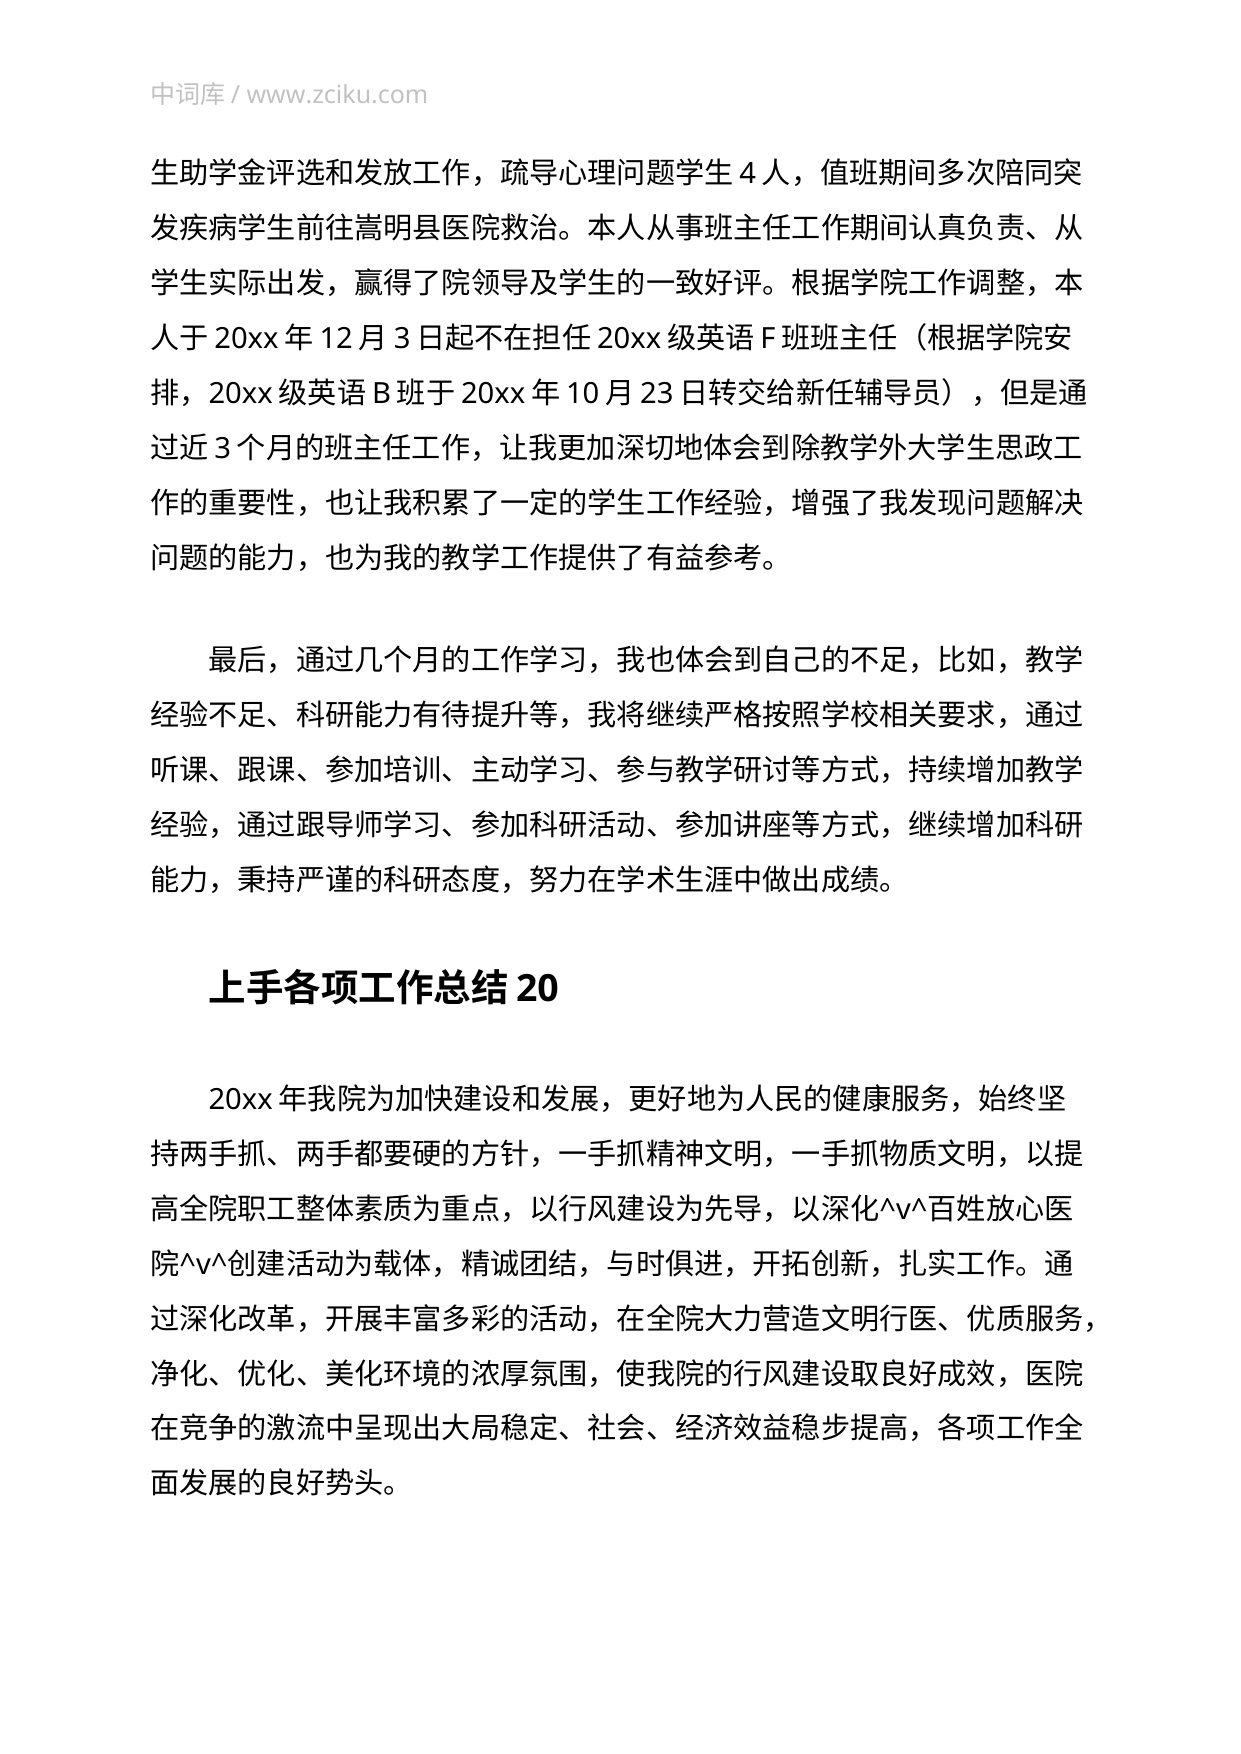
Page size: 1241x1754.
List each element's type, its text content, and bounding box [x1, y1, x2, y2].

text 20xx年我院为加快建设和发展，更好地为人民的健康服务，始终坚持两手抓、两手都要硬的方针，一手抓精神文明，一手抓物质文明，以提高全院职工整体素质为重点，以行风建设为先导，以深化^v^百姓放心医院^v^创建活动为载体，精诚团结，与时俱进，开拓创新，扎实工作。通过深化改革，开展丰富多彩的活动，在全院大力营造文明行医、优质服务，净化、优化、美化环境的浓厚氛围，使我院的行风建设取良好成效，医院在竞争的激流中呈现出大局稳定、社会、经济效益稳步提高，各项工作全面发展的良好势头。 [150, 1075, 1090, 1502]
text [150, 150, 1090, 577]
text 最后，通过几个月的工作学习，我也体会到自己的不足，比如，教学经验不足、科研能力有待提升等，我将继续严格按照学校相关要求，通过听课、跟课、参加培训、主动学习、参与教学研讨等方式，持续增加教学经验，通过跟导师学习、参加科研活动、参加讲座等方式，继续增加科研能力，秉持严谨的科研态度，努力在学术生涯中做出成绩。 [150, 636, 1090, 898]
text 上手各项工作总结20 [150, 958, 1090, 1012]
